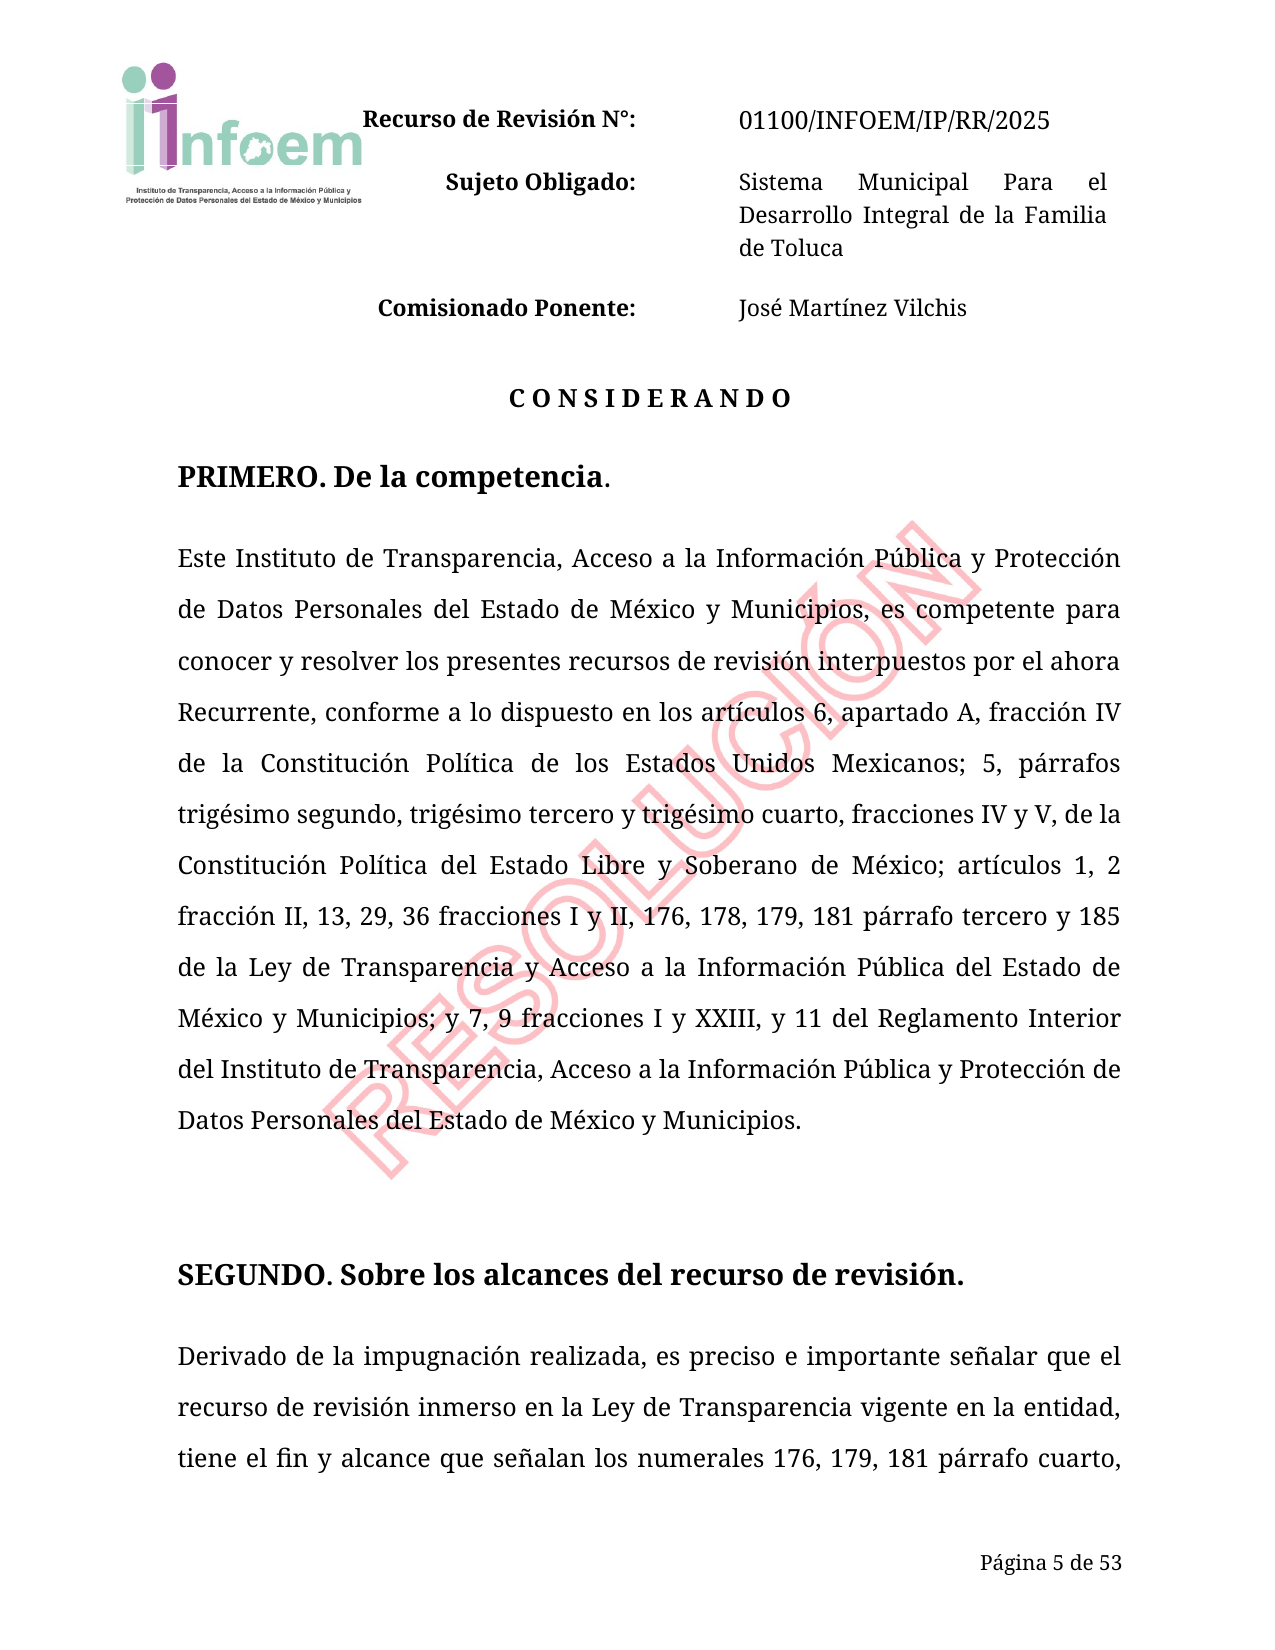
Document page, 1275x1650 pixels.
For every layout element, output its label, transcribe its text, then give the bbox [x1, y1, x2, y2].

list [177, 1339, 1122, 1475]
list SEGUNDO. Sobre los alcances del recurso de revisión. [177, 1254, 1122, 1294]
picture [3, 2, 1268, 1650]
list Este Instituto de Transparencia, Acceso a la Información Pública y Protección de Datos Personales del Estado de México y Municipios, es competente para conocer y resolver los presentes recursos de revisión interpuestos por el ahora Recurrente, conforme a lo dispuesto en los artículos 6, apartado A, fracción IV de la Constitución Política de los Estados Unidos Mexicanos; 5, párrafos trigésimo segundo, trigésimo tercero y trigésimo cuarto, fracciones IV y V, de la Constitución Política del Estado Libre y Soberano de México; artículos 1, 2 fracción II, 13, 29, 36 fracciones I y II, 176, 178, 179, 181 párrafo tercero y 185 de la Ley de Transparencia y Acceso a la Información Pública del Estado de México y Municipios; y 7, 9 fracciones I y XXIII, y 11 del Reglamento Interior del Instituto de Transparencia, Acceso a la Información Pública y Protección de Datos Personales del Estado de México y Municipios. [177, 541, 1122, 1137]
text C O N S I D E R A N D O [177, 381, 1122, 414]
text PRIMERO. De la competencia. [177, 457, 1122, 496]
